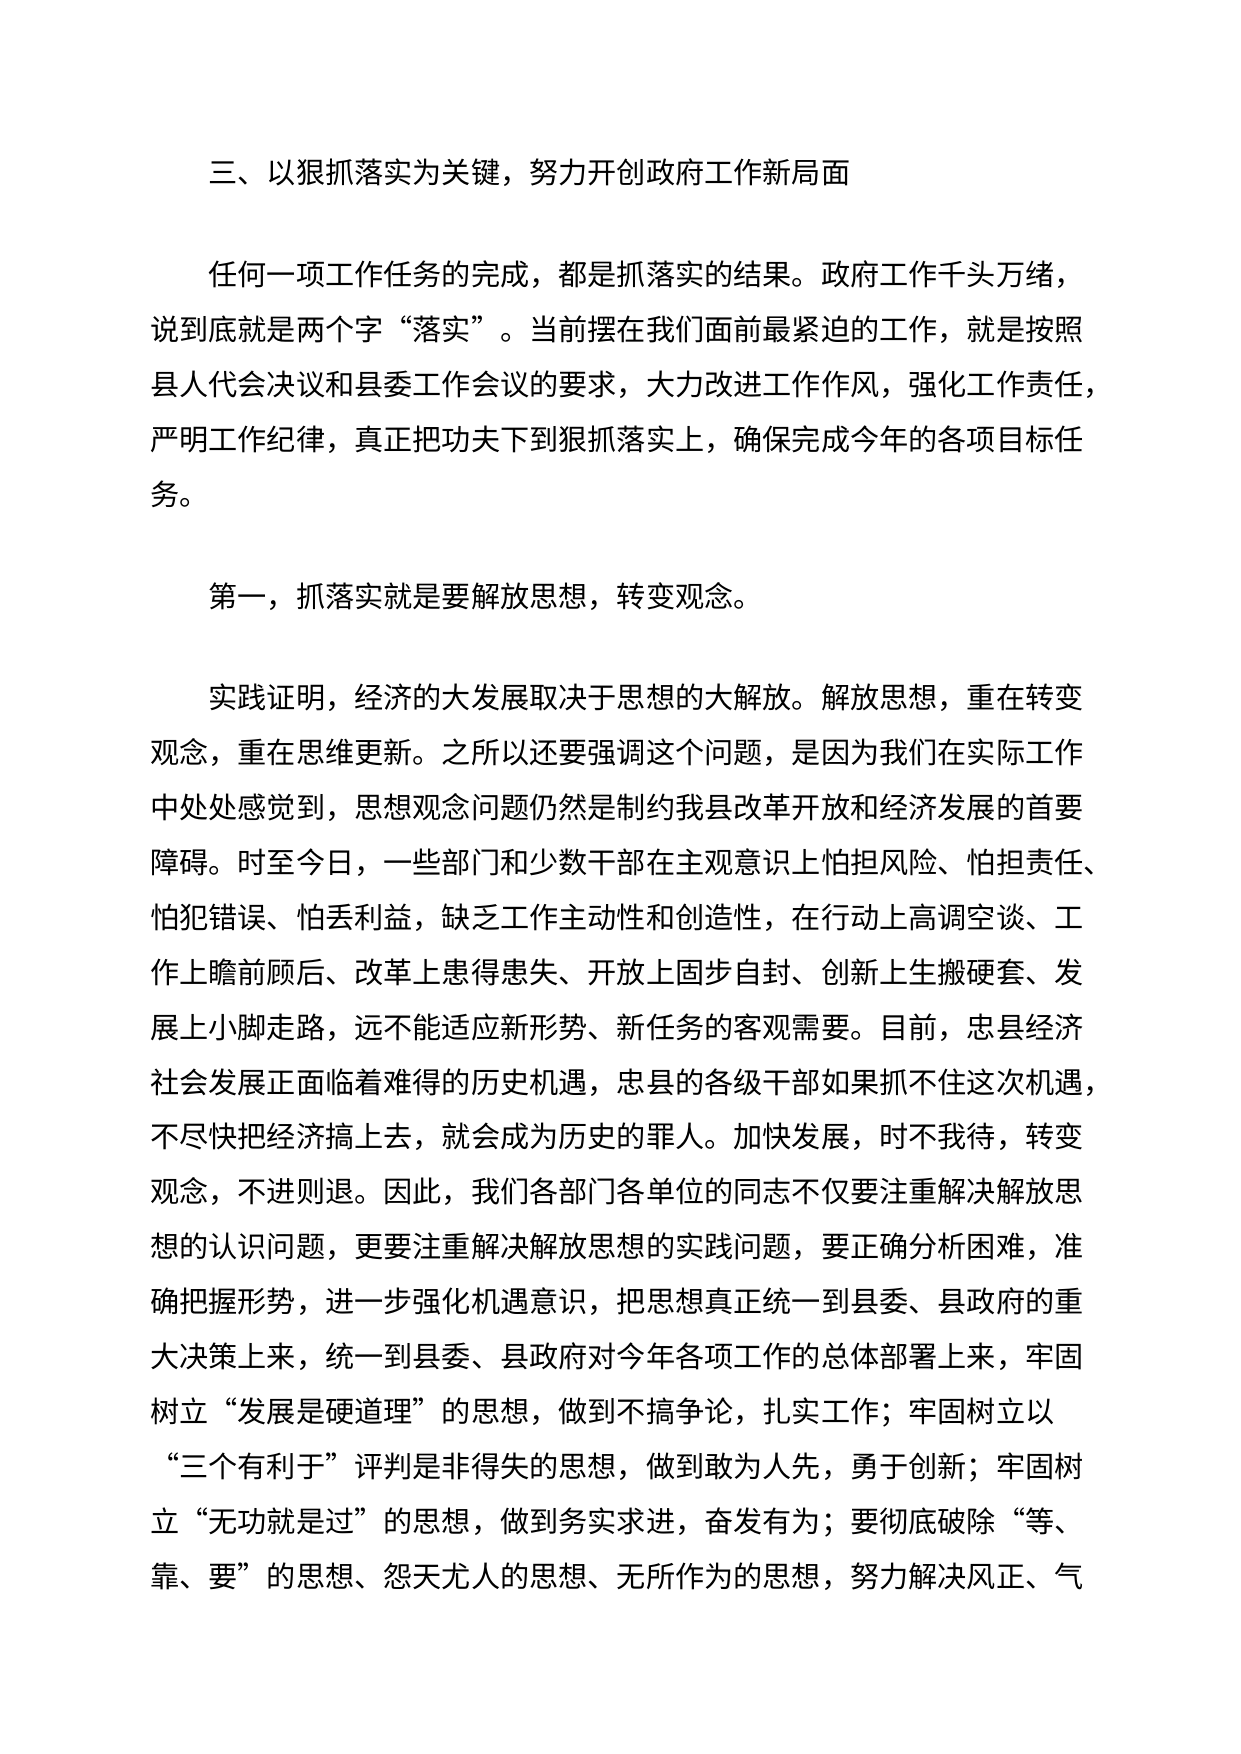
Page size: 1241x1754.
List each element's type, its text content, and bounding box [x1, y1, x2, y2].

text 三、以狠抓落实为关键，努力开创政府工作新局面 [150, 150, 1090, 192]
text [150, 675, 1090, 1596]
text 任何一项工作任务的完成，都是抓落实的结果。政府工作千头万绪，说到底就是两个字“落实”。当前摆在我们面前最紧迫的工作，就是按照县人代会决议和县委工作会议的要求，大力改进工作作风，强化工作责任，严明工作纪律，真正把功夫下到狠抓落实上，确保完成今年的各项目标任务。 [150, 252, 1090, 514]
text 第一，抓落实就是要解放思想，转变观念。 [150, 573, 1090, 615]
